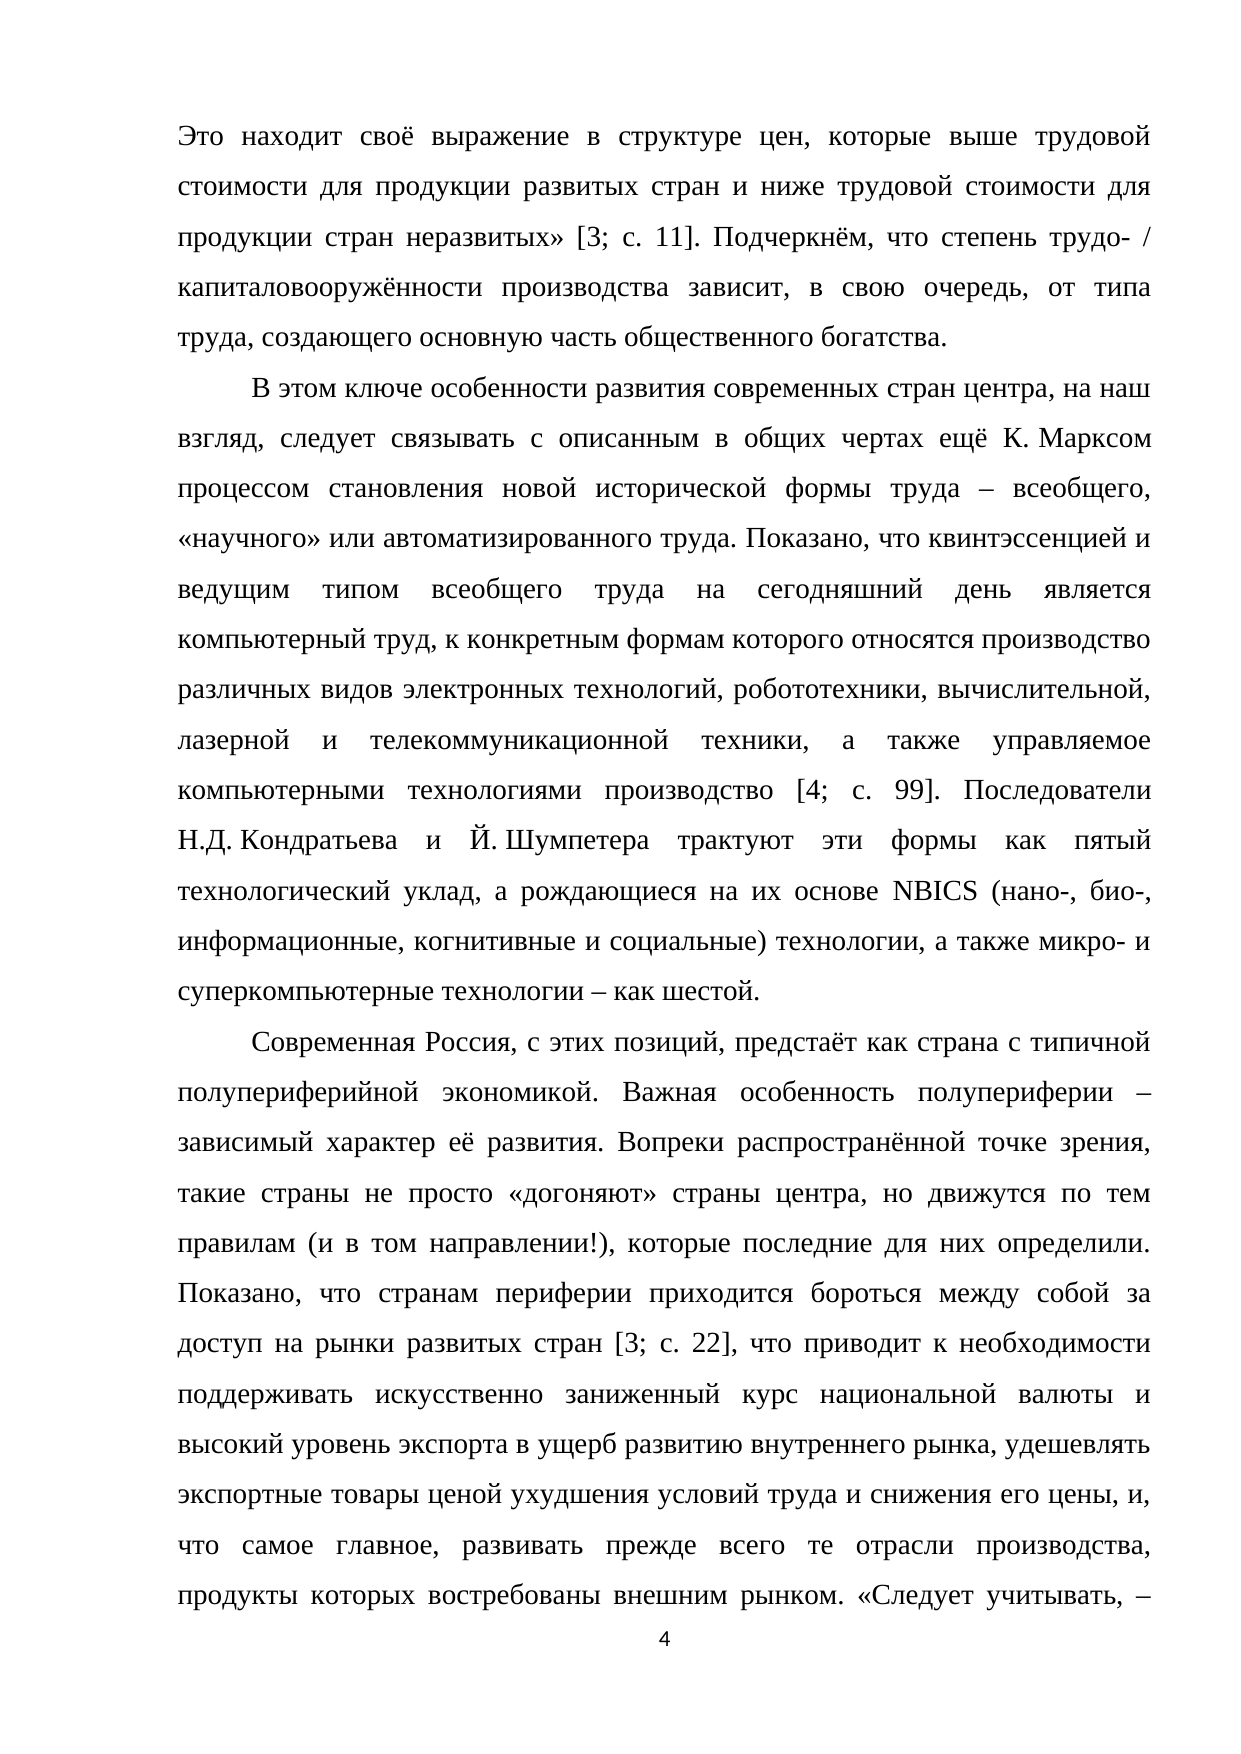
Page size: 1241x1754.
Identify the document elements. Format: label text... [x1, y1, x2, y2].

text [177, 1024, 1152, 1611]
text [177, 118, 1152, 353]
text В этом ключе особенности развития современных стран центра, на наш взгляд, следует связывать с описанным в общих чертах ещё К. Марксом процессом становления новой исторической формы труда – всеобщего, «научного» или автоматизированного труда. Показано, что квинтэссенцией и ведущим типом всеобщего труда на сегодняшний день является компьютерный труд, к конкретным формам которого относятся производство различных видов электронных технологий, робототехники, вычислительной, лазерной и телекоммуникационной техники, а также управляемое компьютерными технологиями производство [4; c. 99]. Последователи Н.Д. Кондратьева и Й. Шумпетера трактуют эти формы как пятый технологический уклад, а рождающиеся на их основе NBICS (нано-, био-, информационные, когнитивные и социальные) технологии, а также микро- и суперкомпьютерные технологии – как шестой. [177, 370, 1152, 1007]
